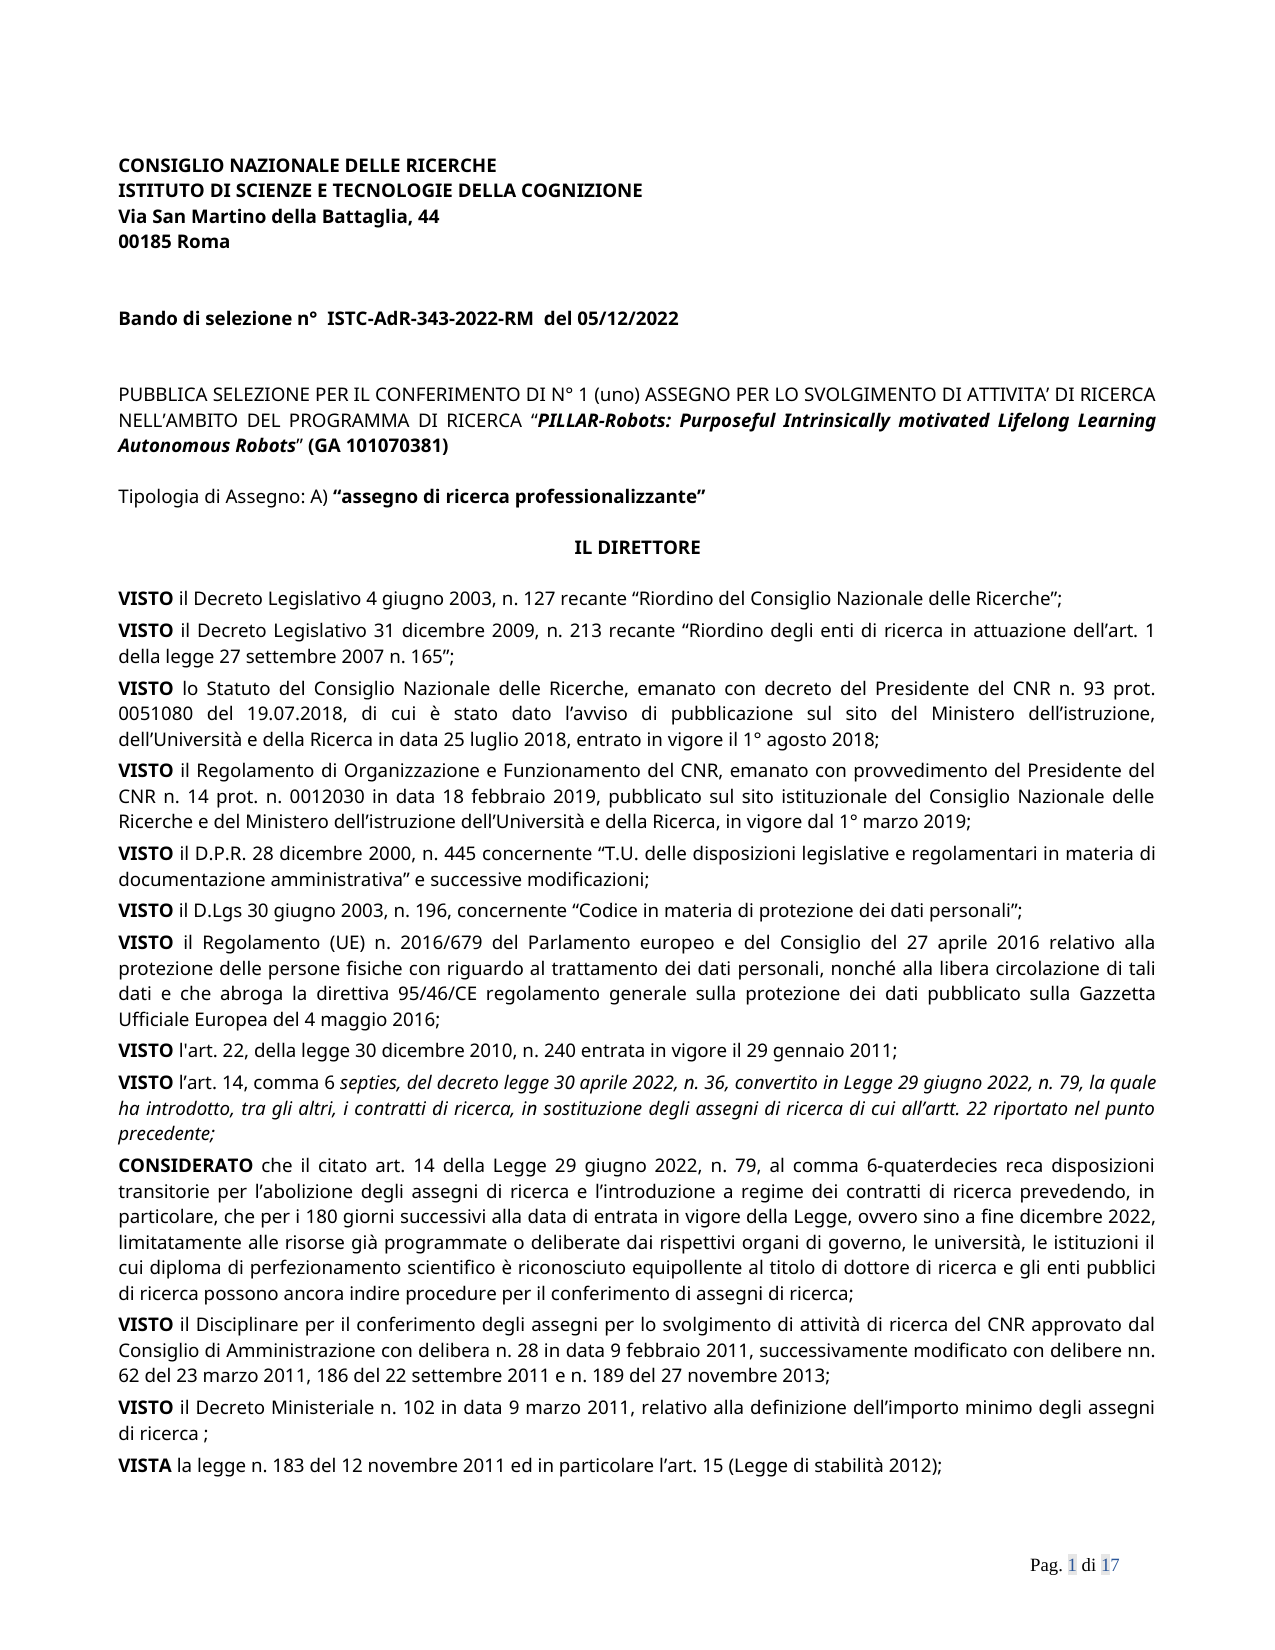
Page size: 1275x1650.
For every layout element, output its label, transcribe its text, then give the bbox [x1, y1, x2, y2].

text 00185 Roma [118, 228, 1157, 254]
text ISTITUTO DI SCIENZE E TECNOLOGIE DELLA COGNIZIONE [118, 177, 1157, 203]
text VISTO il Regolamento (UE) n. 2016/679 del Parlamento europeo e del Consiglio del 27 aprile 2016 relativo alla protezione delle persone fisiche con riguardo al trattamento dei dati personali, nonché alla libera circolazione di tali dati e che abroga la direttiva 95/46/CE regolamento generale sulla protezione dei dati pubblicato sulla Gazzetta Ufficiale Europea del 4 maggio 2016; [118, 929, 1157, 1032]
text CONSIDERATO che il citato art. 14 della Legge 29 giugno 2022, n. 79, al comma 6-quaterdecies reca disposizioni transitorie per l’abolizione degli assegni di ricerca e l’introduzione a regime dei contratti di ricerca prevedendo, in particolare, che per i 180 giorni successivi alla data di entrata in vigore della Legge, ovvero sino a fine dicembre 2022, limitatamente alle risorse già programmate o deliberate dai rispettivi organi di governo, le università, le istituzioni il cui diploma di perfezionamento scientifico è riconosciuto equipollente al titolo di dottore di ricerca e gli enti pubblici di ricerca possono ancora indire procedure per il conferimento di assegni di ricerca; [118, 1152, 1157, 1306]
text CONSIGLIO NAZIONALE DELLE RICERCHE [118, 152, 1157, 177]
text VISTO l’art. 14, comma 6 septies, del decreto legge 30 aprile 2022, n. 36, convertito in Legge 29 giugno 2022, n. 79, la quale ha introdotto, tra gli altri, i contratti di ricerca, in sostituzione degli assegni di ricerca di cui all’artt. 22 riportato nel punto precedente; [118, 1069, 1157, 1146]
text VISTO lo Statuto del Consiglio Nazionale delle Ricerche, emanato con decreto del Presidente del CNR n. 93 prot. 0051080 del 19.07.2018, di cui è stato dato l’avviso di pubblicazione sul sito del Ministero dell’istruzione, dell’Università e della Ricerca in data 25 luglio 2018, entrato in vigore il 1° agosto 2018; [118, 675, 1157, 751]
text Via San Martino della Battaglia, 44 [118, 203, 1157, 228]
text VISTO il Decreto Legislativo 31 dicembre 2009, n. 213 recante “Riordino degli enti di ricerca in attuazione dell’art. 1 della legge 27 settembre 2007 n. 165”; [118, 617, 1157, 668]
text VISTO il Regolamento di Organizzazione e Funzionamento del CNR, emanato con provvedimento del Presidente del CNR n. 14 prot. n. 0012030 in data 18 febbraio 2019, pubblicato sul sito istituzionale del Consiglio Nazionale delle Ricerche e del Ministero dell’istruzione dell’Università e della Ricerca, in vigore dal 1° marzo 2019; [118, 758, 1157, 834]
text VISTO il Decreto Ministeriale n. 102 in data 9 marzo 2011, relativo alla definizione dell’importo minimo degli assegni di ricerca ; [118, 1394, 1157, 1446]
text Bando di selezione n° ISTC-AdR-343-2022-RM del 05/12/2022 [118, 305, 1157, 331]
text PUBBLICA SELEZIONE PER IL CONFERIMENTO DI N° 1 (uno) ASSEGNO PER LO SVOLGIMENTO DI ATTIVITA’ DI RICERCA NELL’AMBITO DEL PROGRAMMA DI RICERCA “PILLAR-Robots: Purposeful Intrinsically motivated Lifelong Learning Autonomous Robots” (GA 101070381) [118, 382, 1157, 458]
text VISTO l'art. 22, della legge 30 dicembre 2010, n. 240 entrata in vigore il 29 gennaio 2011; [118, 1038, 1157, 1063]
text VISTO il D.P.R. 28 dicembre 2000, n. 445 concernente “T.U. delle disposizioni legislative e regolamentari in materia di documentazione amministrativa” e successive modificazioni; [118, 840, 1157, 891]
text Tipologia di Assegno: A) “assegno di ricerca professionalizzante” [118, 484, 1157, 509]
text VISTO il Decreto Legislativo 4 giugno 2003, n. 127 recante “Riordino del Consiglio Nazionale delle Ricerche”; [118, 586, 1157, 611]
text VISTO il Disciplinare per il conferimento degli assegni per lo svolgimento di attività di ricerca del CNR approvato dal Consiglio di Amministrazione con delibera n. 28 in data 9 febbraio 2011, successivamente modificato con delibere nn. 62 del 23 marzo 2011, 186 del 22 settembre 2011 e n. 189 del 27 novembre 2013; [118, 1312, 1157, 1388]
text VISTO il D.Lgs 30 giugno 2003, n. 196, concernente “Codice in materia di protezione dei dati personali”; [118, 898, 1157, 923]
text VISTA la legge n. 183 del 12 novembre 2011 ed in particolare l’art. 15 (Legge di stabilità 2012); [118, 1452, 1157, 1477]
text IL DIRETTORE [118, 535, 1157, 560]
